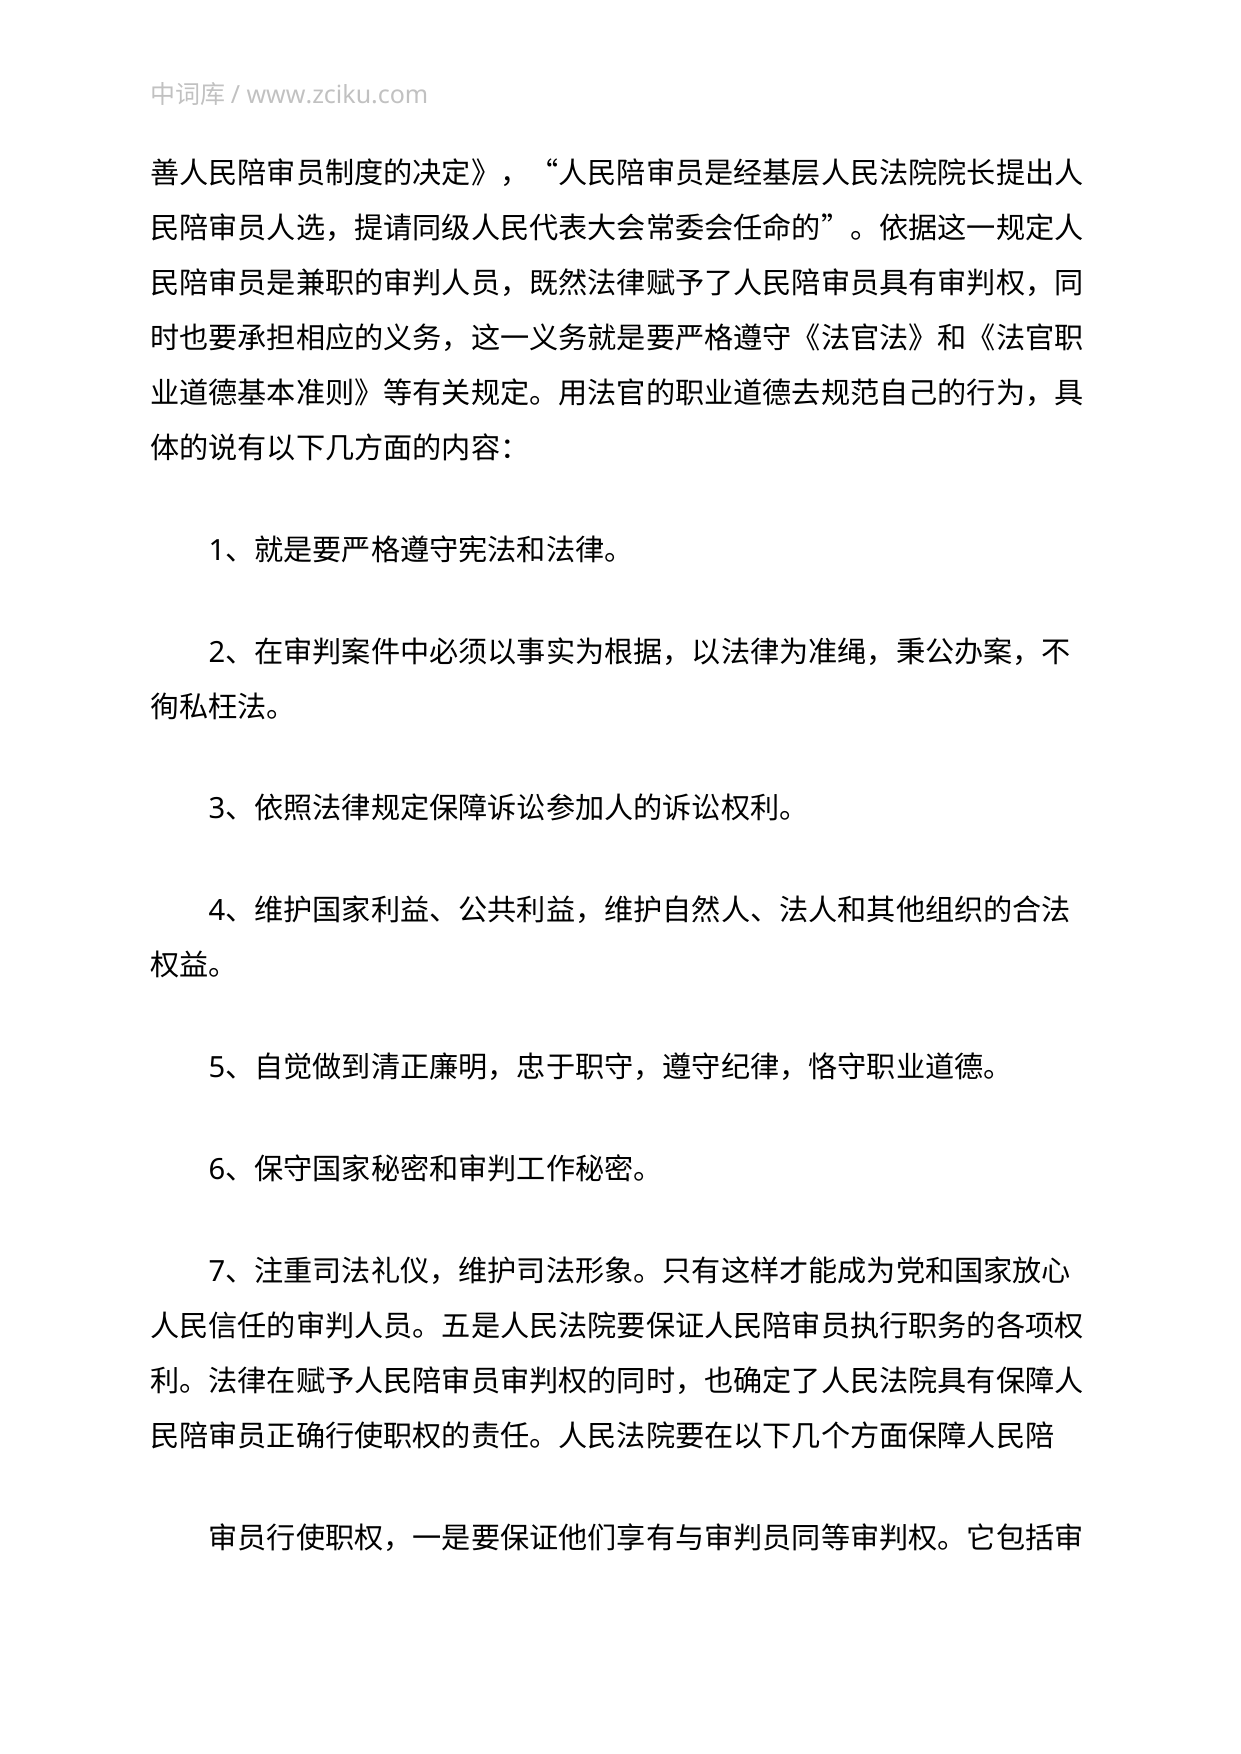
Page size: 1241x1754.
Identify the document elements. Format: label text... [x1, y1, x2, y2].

text 2、在审判案件中必须以事实为根据，以法律为准绳，秉公办案，不徇私枉法。 [150, 628, 1090, 726]
text 7、注重司法礼仪，维护司法形象。只有这样才能成为党和国家放心人民信任的审判人员。五是人民法院要保证人民陪审员执行职务的各项权利。法律在赋予人民陪审员审判权的同时，也确定了人民法院具有保障人民陪审员正确行使职权的责任。人民法院要在以下几个方面保障人民陪 [150, 1248, 1090, 1455]
text 4、维护国家利益、公共利益，维护自然人、法人和其他组织的合法权益。 [150, 887, 1090, 984]
text 6、保守国家秘密和审判工作秘密。 [150, 1146, 1090, 1188]
text 5、自觉做到清正廉明，忠于职守，遵守纪律，恪守职业道德。 [150, 1044, 1090, 1086]
text 3、依照法律规定保障诉讼参加人的诉讼权利。 [150, 785, 1090, 827]
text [150, 1514, 1090, 1557]
text 1、就是要严格遵守宪法和法律。 [150, 526, 1090, 569]
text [150, 150, 1090, 467]
